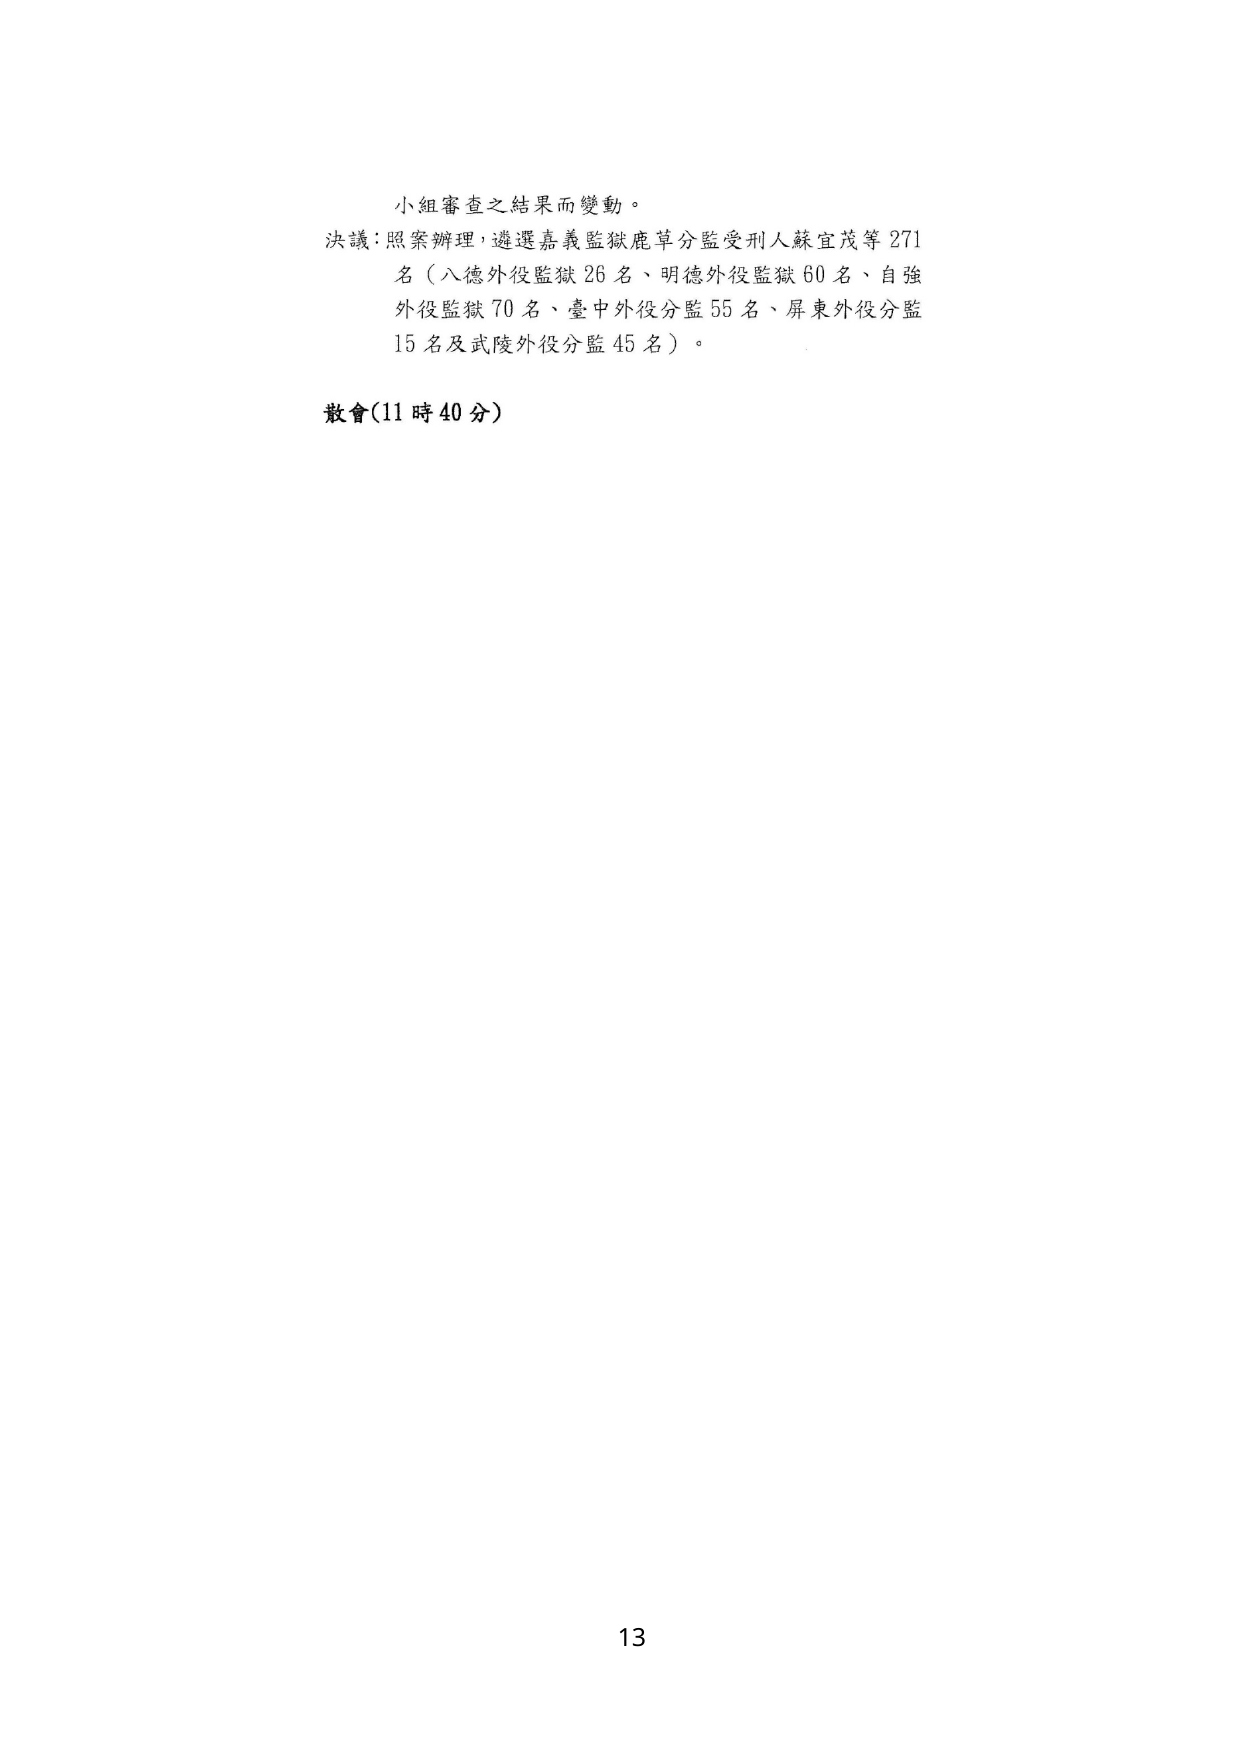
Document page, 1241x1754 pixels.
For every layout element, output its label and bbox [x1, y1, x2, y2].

picture [313, 191, 934, 439]
